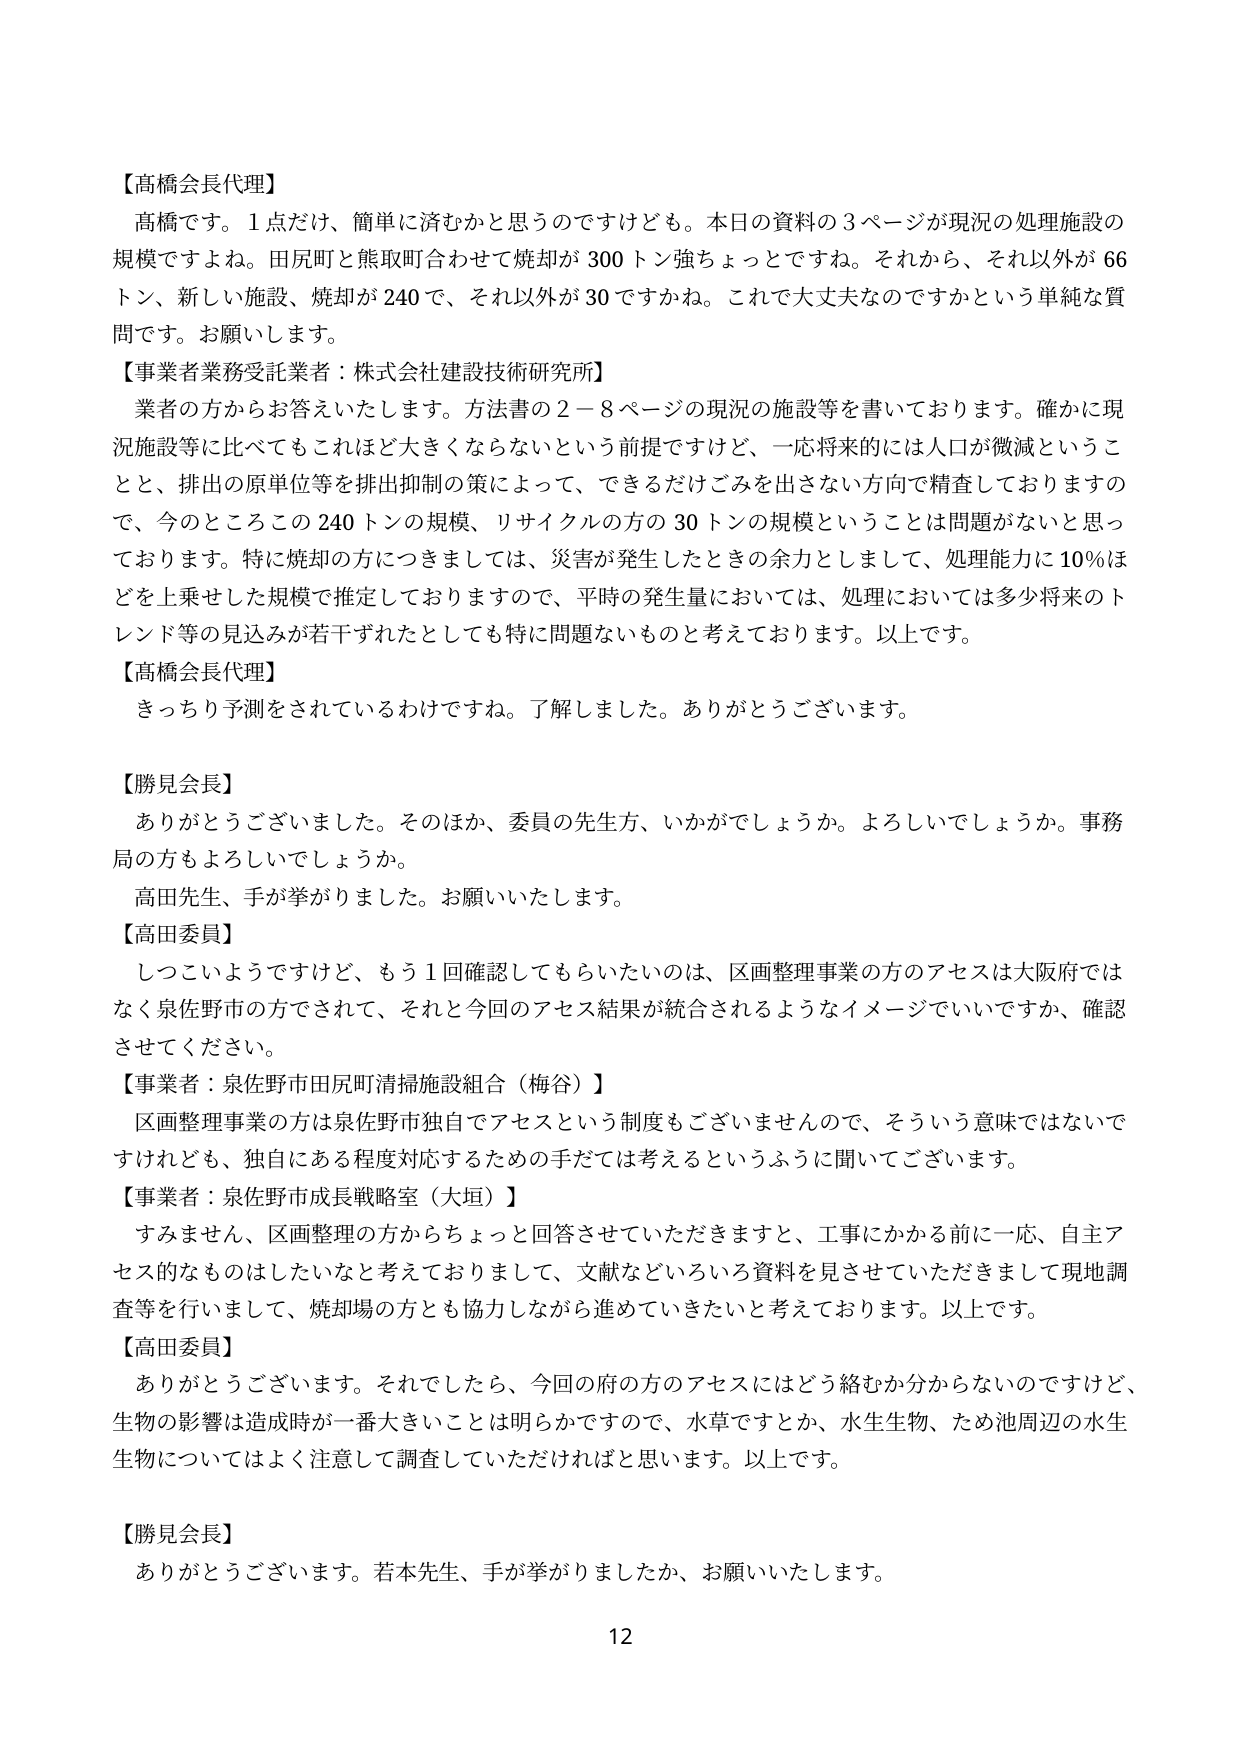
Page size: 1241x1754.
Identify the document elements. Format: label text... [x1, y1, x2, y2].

text 【事業者：泉佐野市成長戦略室（大垣）】 [112, 1177, 1128, 1214]
text 【勝見会長】 [112, 764, 1128, 802]
text 【髙橋会長代理】 [112, 652, 1128, 689]
text 高田先生、手が挙がりました。お願いいたします。 [112, 877, 1128, 914]
text ありがとうございます。若本先生、手が挙がりましたか、お願いいたします。 [112, 1552, 1128, 1589]
text 【勝見会長】 [112, 1514, 1128, 1552]
text 【事業者：泉佐野市田尻町清掃施設組合（梅谷）】 [112, 1064, 1128, 1102]
text 業者の方からお答えいたします。方法書の２－８ページの現況の施設等を書いております。確かに現況施設等に比べてもこれほど大きくならないという前提ですけど、一応将来的には人口が微減ということと、排出の原単位等を排出抑制の策によって、できるだけごみを出さない方向で精査しておりますので、今のところこの240トンの規模、リサイクルの方の30トンの規模ということは問題がないと思っております。特に焼却の方につきましては、災害が発生したときの余力としまして、処理能力に10％ほどを上乗せした規模で推定しておりますので、平時の発生量においては、処理においては多少将来のトレンド等の見込みが若干ずれたとしても特に問題ないものと考えております。以上です。 [112, 389, 1128, 652]
text すみません、区画整理の方からちょっと回答させていただきますと、工事にかかる前に一応、自主アセス的なものはしたいなと考えておりまして、文献などいろいろ資料を見させていただきまして現地調査等を行いまして、焼却場の方とも協力しながら進めていきたいと考えております。以上です。 [112, 1214, 1128, 1327]
text 【事業者業務受託業者：株式会社建設技術研究所】 [112, 352, 1128, 389]
text きっちり予測をされているわけですね。了解しました。ありがとうございます。 [112, 689, 1128, 727]
text 【髙橋会長代理】 [112, 164, 1128, 202]
text 区画整理事業の方は泉佐野市独自でアセスという制度もございませんので、そういう意味ではないですけれども、独自にある程度対応するための手だては考えるというふうに聞いてございます。 [112, 1102, 1128, 1177]
text ありがとうございました。そのほか、委員の先生方、いかがでしょうか。よろしいでしょうか。事務局の方もよろしいでしょうか。 [112, 802, 1128, 877]
text 髙橋です。１点だけ、簡単に済むかと思うのですけども。本日の資料の３ページが現況の処理施設の規模ですよね。田尻町と熊取町合わせて焼却が300トン強ちょっとですね。それから、それ以外が66トン、新しい施設、焼却が240で、それ以外が30ですかね。これで大丈夫なのですかという単純な質問です。お願いします。 [112, 202, 1128, 352]
text ありがとうございます。それでしたら、今回の府の方のアセスにはどう絡むか分からないのですけど、生物の影響は造成時が一番大きいことは明らかですので、水草ですとか、水生生物、ため池周辺の水生生物についてはよく注意して調査していただければと思います。以上です。 [112, 1364, 1128, 1477]
text 【高田委員】 [112, 914, 1128, 952]
text 【高田委員】 [112, 1327, 1128, 1364]
text しつこいようですけど、もう１回確認してもらいたいのは、区画整理事業の方のアセスは大阪府ではなく泉佐野市の方でされて、それと今回のアセス結果が統合されるようなイメージでいいですか、確認させてください。 [112, 952, 1128, 1064]
